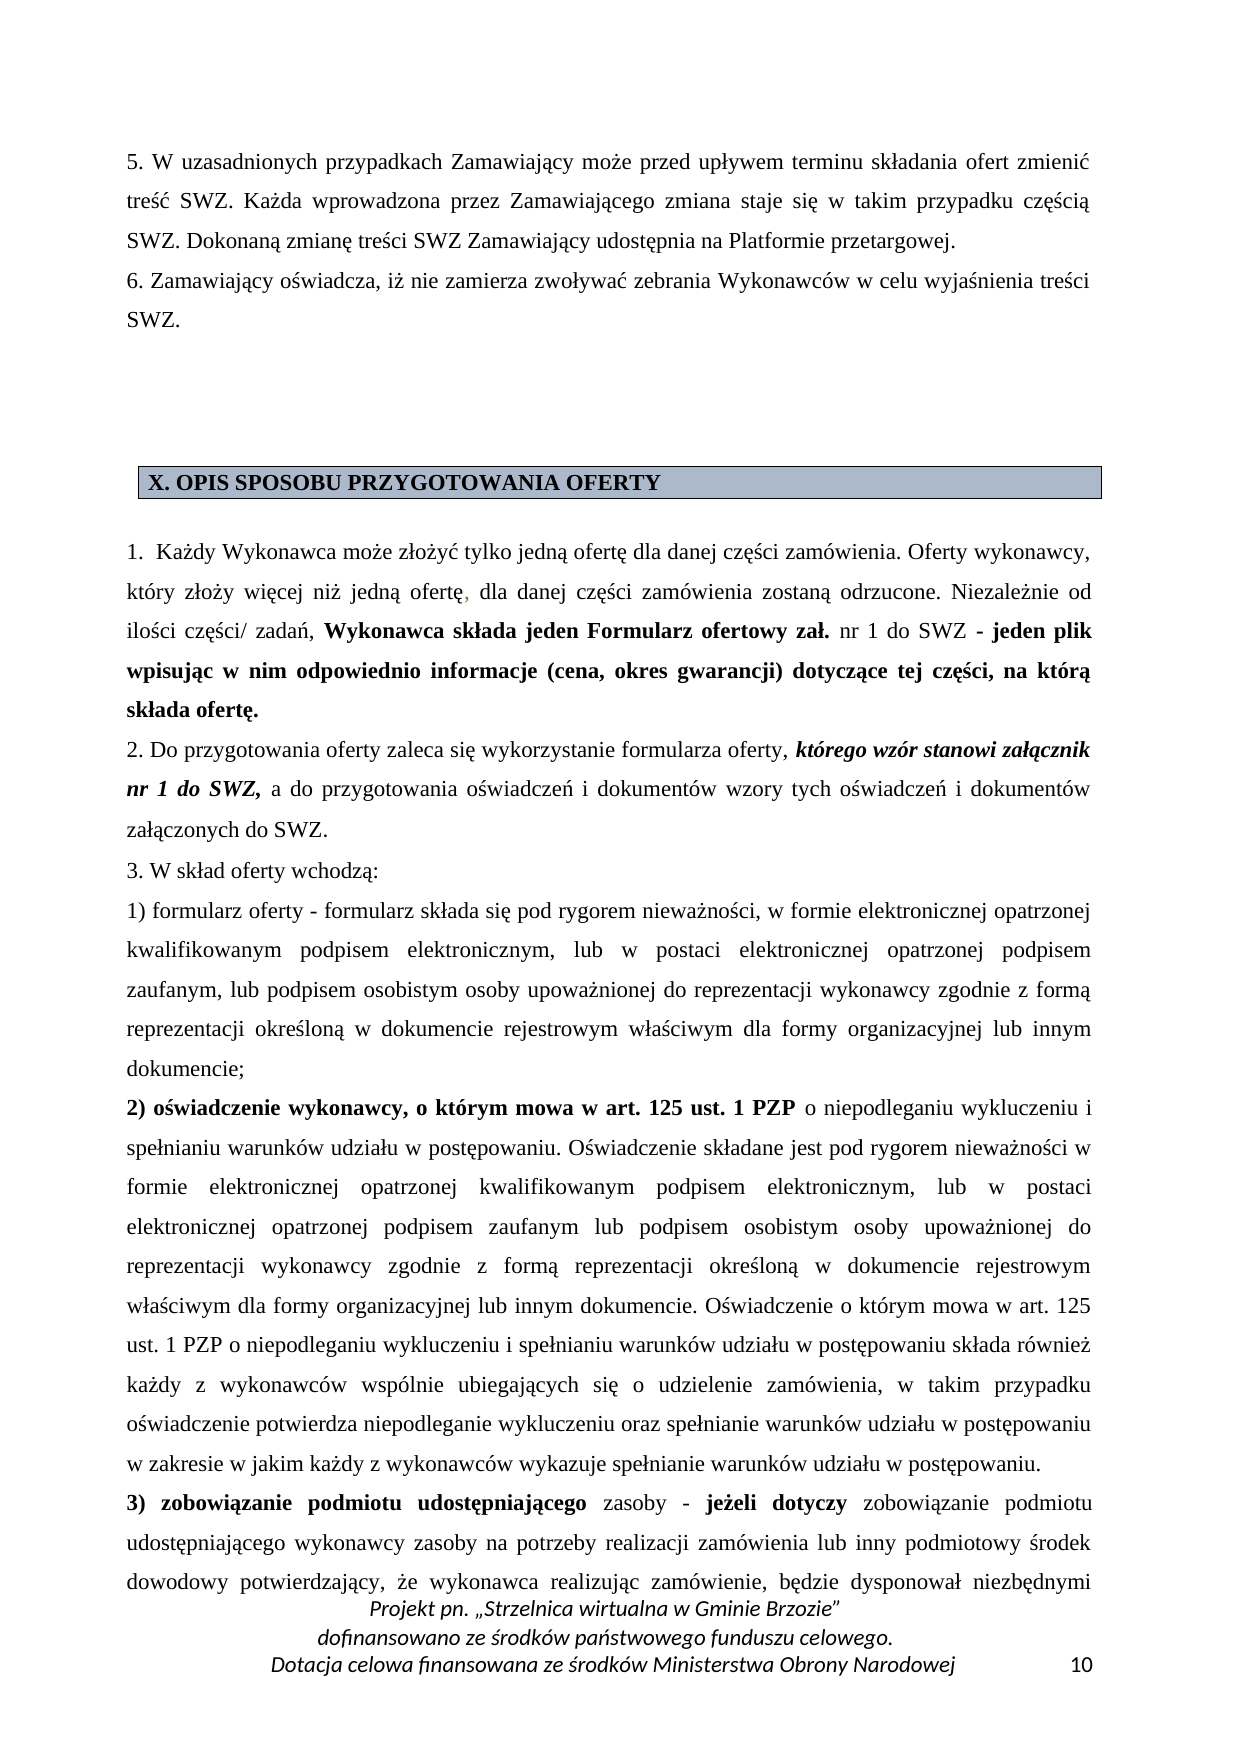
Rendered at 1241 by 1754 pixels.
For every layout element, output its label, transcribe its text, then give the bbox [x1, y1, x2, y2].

text 1. Każdy Wykonawca może złożyć tylko jedną ofertę dla danej części zamówienia. Oferty wykonawcy, który złoży więcej niż jedną ofertę, dla danej części zamówienia zostaną odrzucone. Niezależnie od ilości części/ zadań, Wykonawca składa jeden Formularz ofertowy zał. nr 1 do SWZ - jeden plik wpisując w nim odpowiednio informacje (cena, okres gwarancji) dotyczące tej części, na którą składa ofertę. [126, 538, 1092, 722]
text 5. W uzasadnionych przypadkach Zamawiający może przed upływem terminu składania ofert zmienić treść SWZ. Każda wprowadzona przez Zamawiającego zmiana staje się w takim przypadku częścią SWZ. Dokonaną zmianę treści SWZ Zamawiający udostępnia na Platformie przetargowej. [126, 148, 1091, 253]
text X. OPIS SPOSOBU PRZYGOTOWANIA OFERTY [139, 467, 1101, 498]
text 6. Zamawiający oświadcza, iż nie zamierza zwoływać zebrania Wykonawców w celu wyjaśnienia treści SWZ. [126, 267, 1091, 332]
text 3. W skład oferty wchodzą: [126, 857, 1092, 884]
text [126, 1489, 1092, 1594]
text 1) formularz oferty - formularz składa się pod rygorem nieważności, w formie elektronicznej opatrzonej kwalifikowanym podpisem elektronicznym, lub w postaci elektronicznej opatrzonej podpisem zaufanym, lub podpisem osobistym osoby upoważnionej do reprezentacji wykonawcy zgodnie z formą reprezentacji określoną w dokumencie rejestrowym właściwym dla formy organizacyjnej lub innym dokumencie; [126, 897, 1092, 1081]
text 2. Do przygotowania oferty zaleca się wykorzystanie formularza oferty, którego wzór stanowi załącznik nr 1 do SWZ, a do przygotowania oświadczeń i dokumentów wzory tych oświadczeń i dokumentów załączonych do SWZ. [126, 736, 1092, 843]
text 2) oświadczenie wykonawcy, o którym mowa w art. 125 ust. 1 PZP o niepodleganiu wykluczeniu i spełnianiu warunków udziału w postępowaniu. Oświadczenie składane jest pod rygorem nieważności w formie elektronicznej opatrzonej kwalifikowanym podpisem elektronicznym, lub w postaci elektronicznej opatrzonej podpisem zaufanym lub podpisem osobistym osoby upoważnionej do reprezentacji wykonawcy zgodnie z formą reprezentacji określoną w dokumencie rejestrowym właściwym dla formy organizacyjnej lub innym dokumencie. Oświadczenie o którym mowa w art. 125 ust. 1 PZP o niepodleganiu wykluczeniu i spełnianiu warunków udziału w postępowaniu składa również każdy z wykonawców wspólnie ubiegających się o udzielenie zamówienia, w takim przypadku oświadczenie potwierdza niepodleganie wykluczeniu oraz spełnianie warunków udziału w postępowaniu w zakresie w jakim każdy z wykonawców wykazuje spełnianie warunków udziału w postępowaniu. [126, 1094, 1092, 1476]
